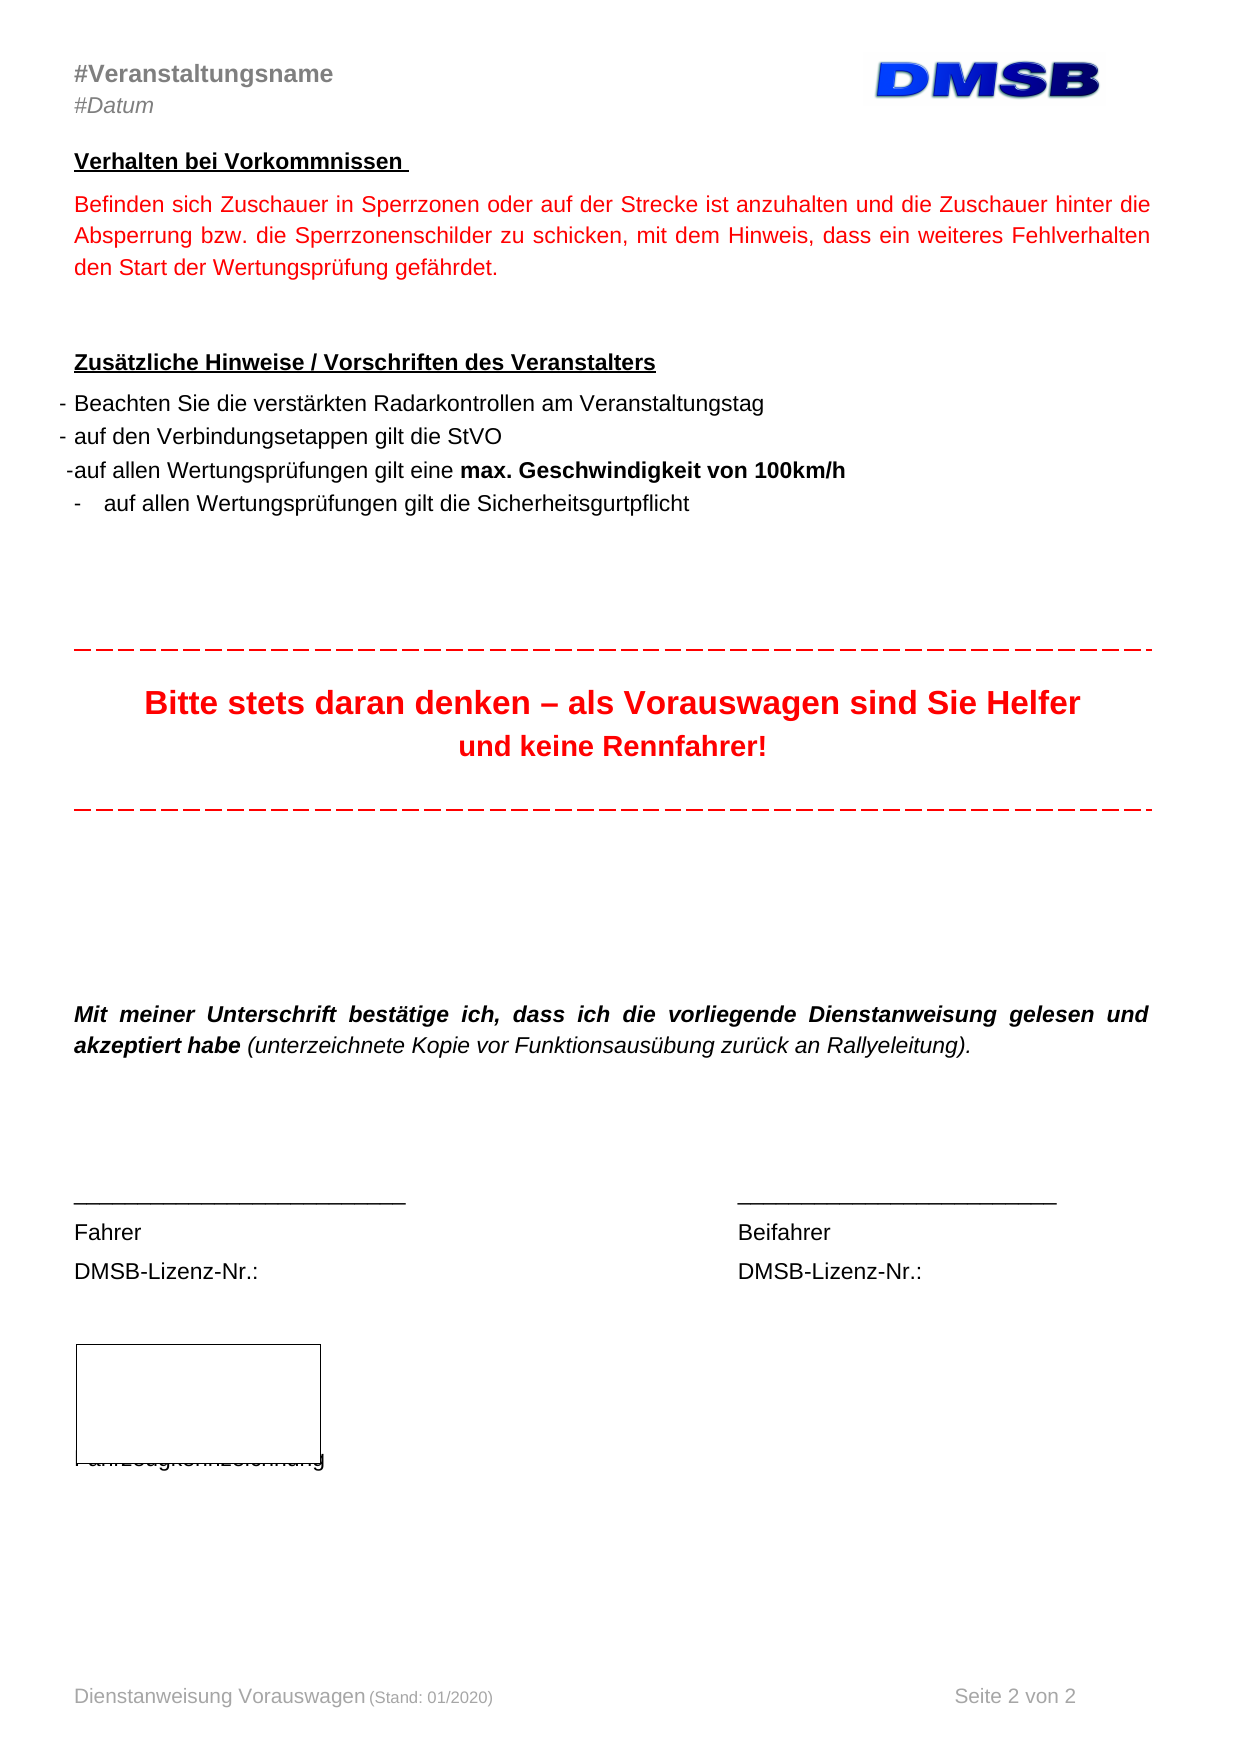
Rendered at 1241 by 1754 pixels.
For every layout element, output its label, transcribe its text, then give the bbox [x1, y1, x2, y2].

text DMSB-Lizenz-Nr.: DMSB-Lizenz-Nr.: [74, 1258, 1152, 1284]
list auf den Verbindungsetappen gilt die StVO [59, 422, 1152, 450]
text Fahrzeugkennzeichnung [74, 1445, 1152, 1472]
picture [862, 52, 1106, 106]
list auf allen Wertungsprüfungen gilt die Sicherheitsgurtpflicht [74, 489, 1152, 517]
list auf allen Wertungsprüfungen gilt eine max. Geschwindigkeit von 100km/h [66, 456, 1152, 484]
list Beachten Sie die verstärkten Radarkontrollen am Veranstaltungstag [59, 389, 1152, 417]
table_cell Bitte stets daran denken – als Vorauswagen sind Sie Helfer und keine Rennfahrer! [74, 683, 1152, 809]
text Befinden sich Zuschauer in Sperrzonen oder auf der Strecke ist anzuhalten und die Zuschauer hinter die Absperrung bzw. die Sperrzonenschilder zu schicken, mit dem Hinweis, dass ein weiteres Fehlverhalten den Start der Wertungsprüfung gefährdet. [74, 191, 1152, 280]
text __________________________ _________________________ [74, 1179, 1152, 1206]
text Verhalten bei Vorkommnissen [74, 148, 1152, 174]
text Fahrer Beifahrer [74, 1219, 1152, 1245]
table_header [74, 649, 1152, 683]
text Zusätzliche Hinweise / Vorschriften des Veranstalters [74, 348, 1152, 375]
text Mit meiner Unterschrift bestätige ich, dass ich die vorliegende Dienstanweisung gelesen und akzeptiert habe (unterzeichnete Kopie vor Funktionsausübung zurück an Rallyeleitung). [74, 1001, 1152, 1058]
